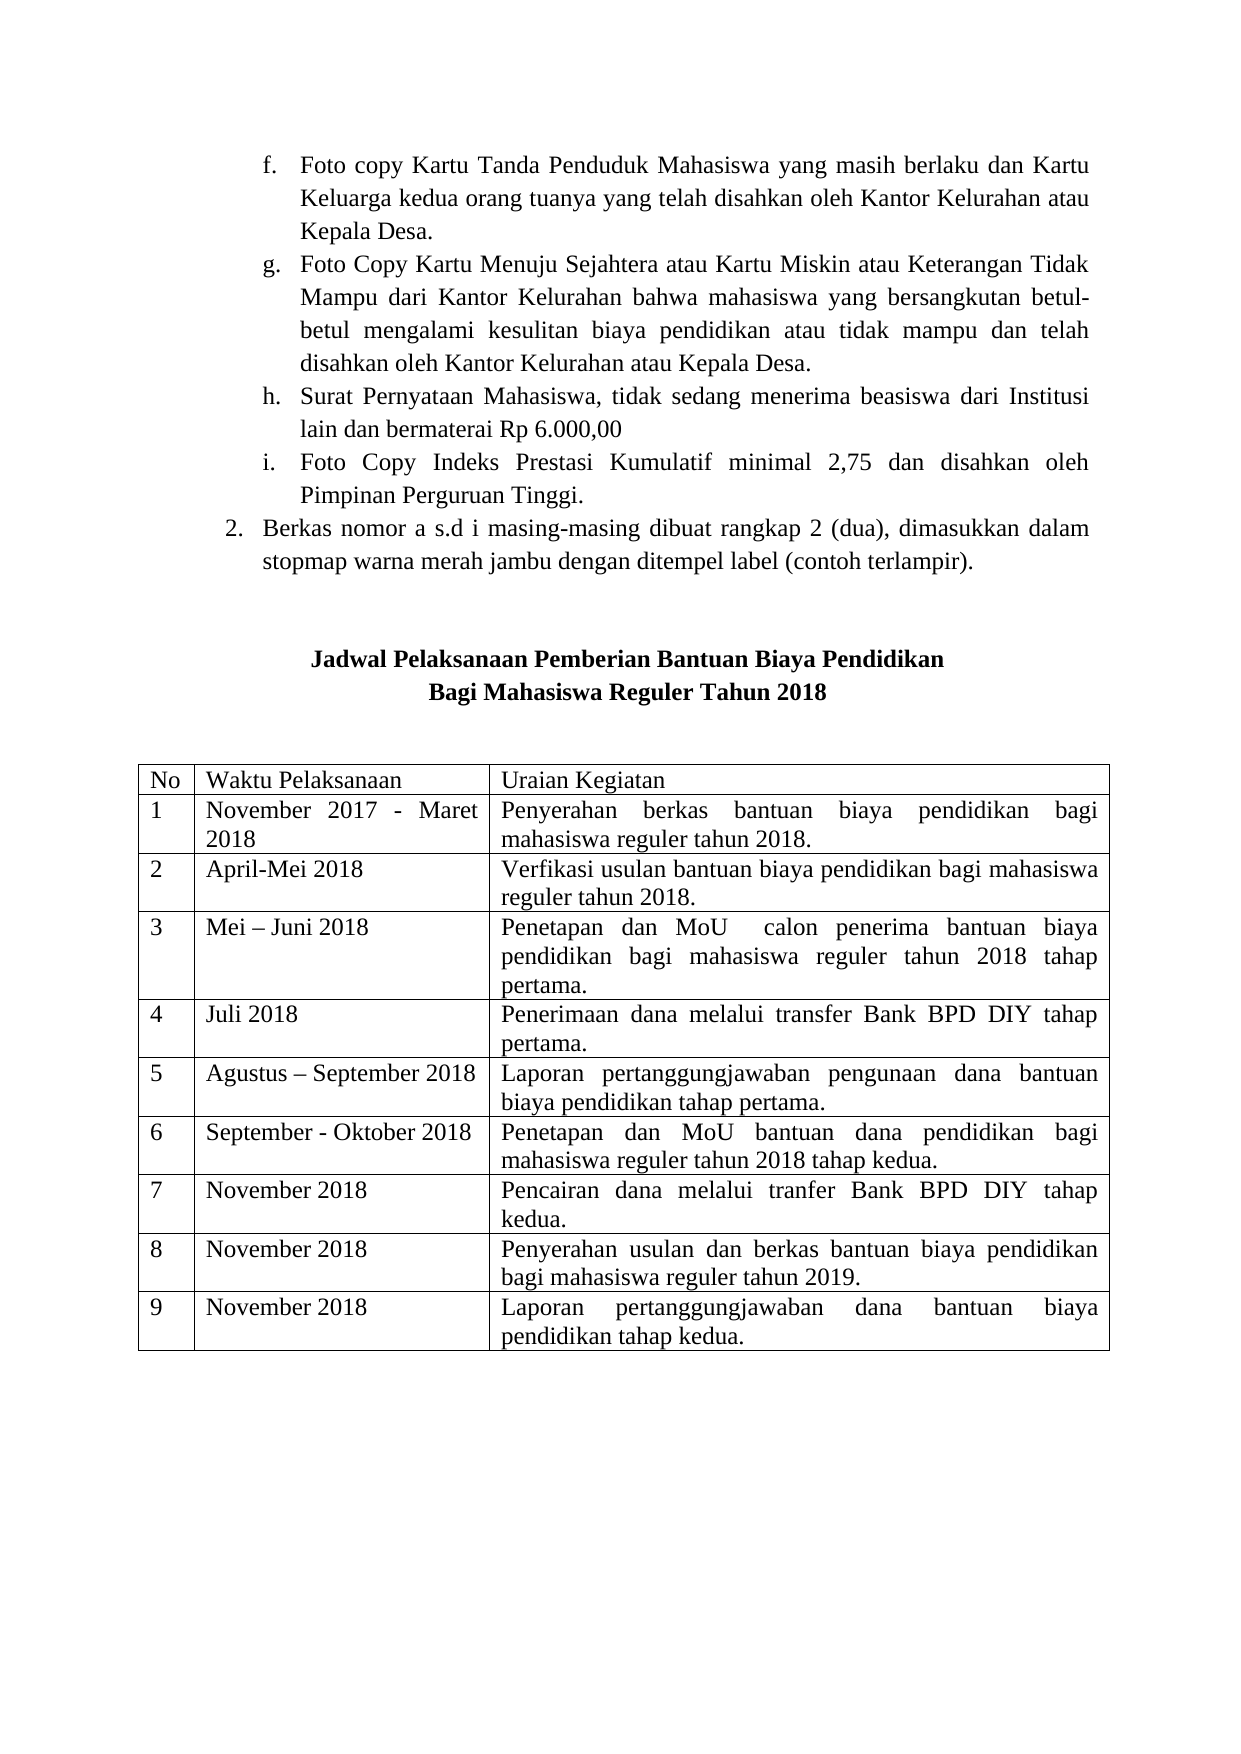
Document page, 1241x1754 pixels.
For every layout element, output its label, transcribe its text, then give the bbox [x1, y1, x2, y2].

table_cell Laporan pertanggungjawaban pengunaan dana bantuan biaya pendidikan tahap pertama. [490, 1058, 1109, 1116]
list Jadwal Pelaksanaan Pemberian Bantuan Biaya Pendidikan [165, 644, 1090, 673]
table_cell Juli 2018 [195, 1000, 489, 1057]
table_cell 5 [139, 1058, 194, 1116]
list Berkas nomor a s.d i masing-masing dibuat rangkap 2 (dua), dimasukkan dalam stopmap warna merah jambu dengan ditempel label (contoh terlampir). [225, 513, 1090, 575]
table_cell Pencairan dana melalui tranfer Bank BPD DIY tahap kedua. [490, 1175, 1109, 1233]
table_cell November 2017 - Maret 2018 [195, 795, 489, 853]
list Bagi Mahasiswa Reguler Tahun 2018 [165, 677, 1090, 706]
table_cell Agustus – September 2018 [195, 1058, 489, 1116]
table_cell 7 [139, 1175, 194, 1233]
table_cell November 2018 [195, 1292, 489, 1350]
table_cell Penerimaan dana melalui transfer Bank BPD DIY tahap pertama. [490, 1000, 1109, 1057]
table_cell November 2018 [195, 1175, 489, 1233]
table_cell 8 [139, 1234, 194, 1291]
table_cell 1 [139, 795, 194, 853]
table_cell Penyerahan berkas bantuan biaya pendidikan bagi mahasiswa reguler tahun 2018. [490, 795, 1109, 853]
table_cell 3 [139, 912, 194, 998]
list Surat Pernyataan Mahasiswa, tidak sedang menerima beasiswa dari Institusi lain dan bermaterai Rp 6.000,00 [262, 381, 1090, 443]
table_cell Laporan pertanggungjawaban dana bantuan biaya pendidikan tahap kedua. [490, 1292, 1109, 1350]
table_cell 2 [139, 854, 194, 911]
table_cell 9 [139, 1292, 194, 1350]
table_cell 6 [139, 1117, 194, 1174]
list Foto Copy Kartu Menuju Sejahtera atau Kartu Miskin atau Keterangan Tidak Mampu dari Kantor Kelurahan bahwa mahasiswa yang bersangkutan betul-betul mengalami kesulitan biaya pendidikan atau tidak mampu dan telah disahkan oleh Kantor Kelurahan atau Kepala Desa. [262, 249, 1090, 377]
table_header Uraian Kegiatan [490, 765, 1109, 794]
table_cell Penyerahan usulan dan berkas bantuan biaya pendidikan bagi mahasiswa reguler tahun 2019. [490, 1234, 1109, 1291]
table_cell 4 [139, 1000, 194, 1057]
table_cell November 2018 [195, 1234, 489, 1291]
table_cell Verfikasi usulan bantuan biaya pendidikan bagi mahasiswa reguler tahun 2018. [490, 854, 1109, 911]
list Foto Copy Indeks Prestasi Kumulatif minimal 2,75 dan disahkan oleh Pimpinan Perguruan Tinggi. [262, 447, 1090, 509]
table_header No [139, 765, 194, 794]
table_cell April-Mei 2018 [195, 854, 489, 911]
table_cell Mei – Juni 2018 [195, 912, 489, 998]
list Foto copy Kartu Tanda Penduduk Mahasiswa yang masih berlaku dan Kartu Keluarga kedua orang tuanya yang telah disahkan oleh Kantor Kelurahan atau Kepala Desa. [262, 150, 1090, 245]
table_cell Penetapan dan MoU bantuan dana pendidikan bagi mahasiswa reguler tahun 2018 tahap kedua. [490, 1117, 1109, 1174]
table_cell September - Oktober 2018 [195, 1117, 489, 1174]
table_cell Penetapan dan MoU calon penerima bantuan biaya pendidikan bagi mahasiswa reguler tahun 2018 tahap pertama. [490, 912, 1109, 998]
table_header Waktu Pelaksanaan [195, 765, 489, 794]
